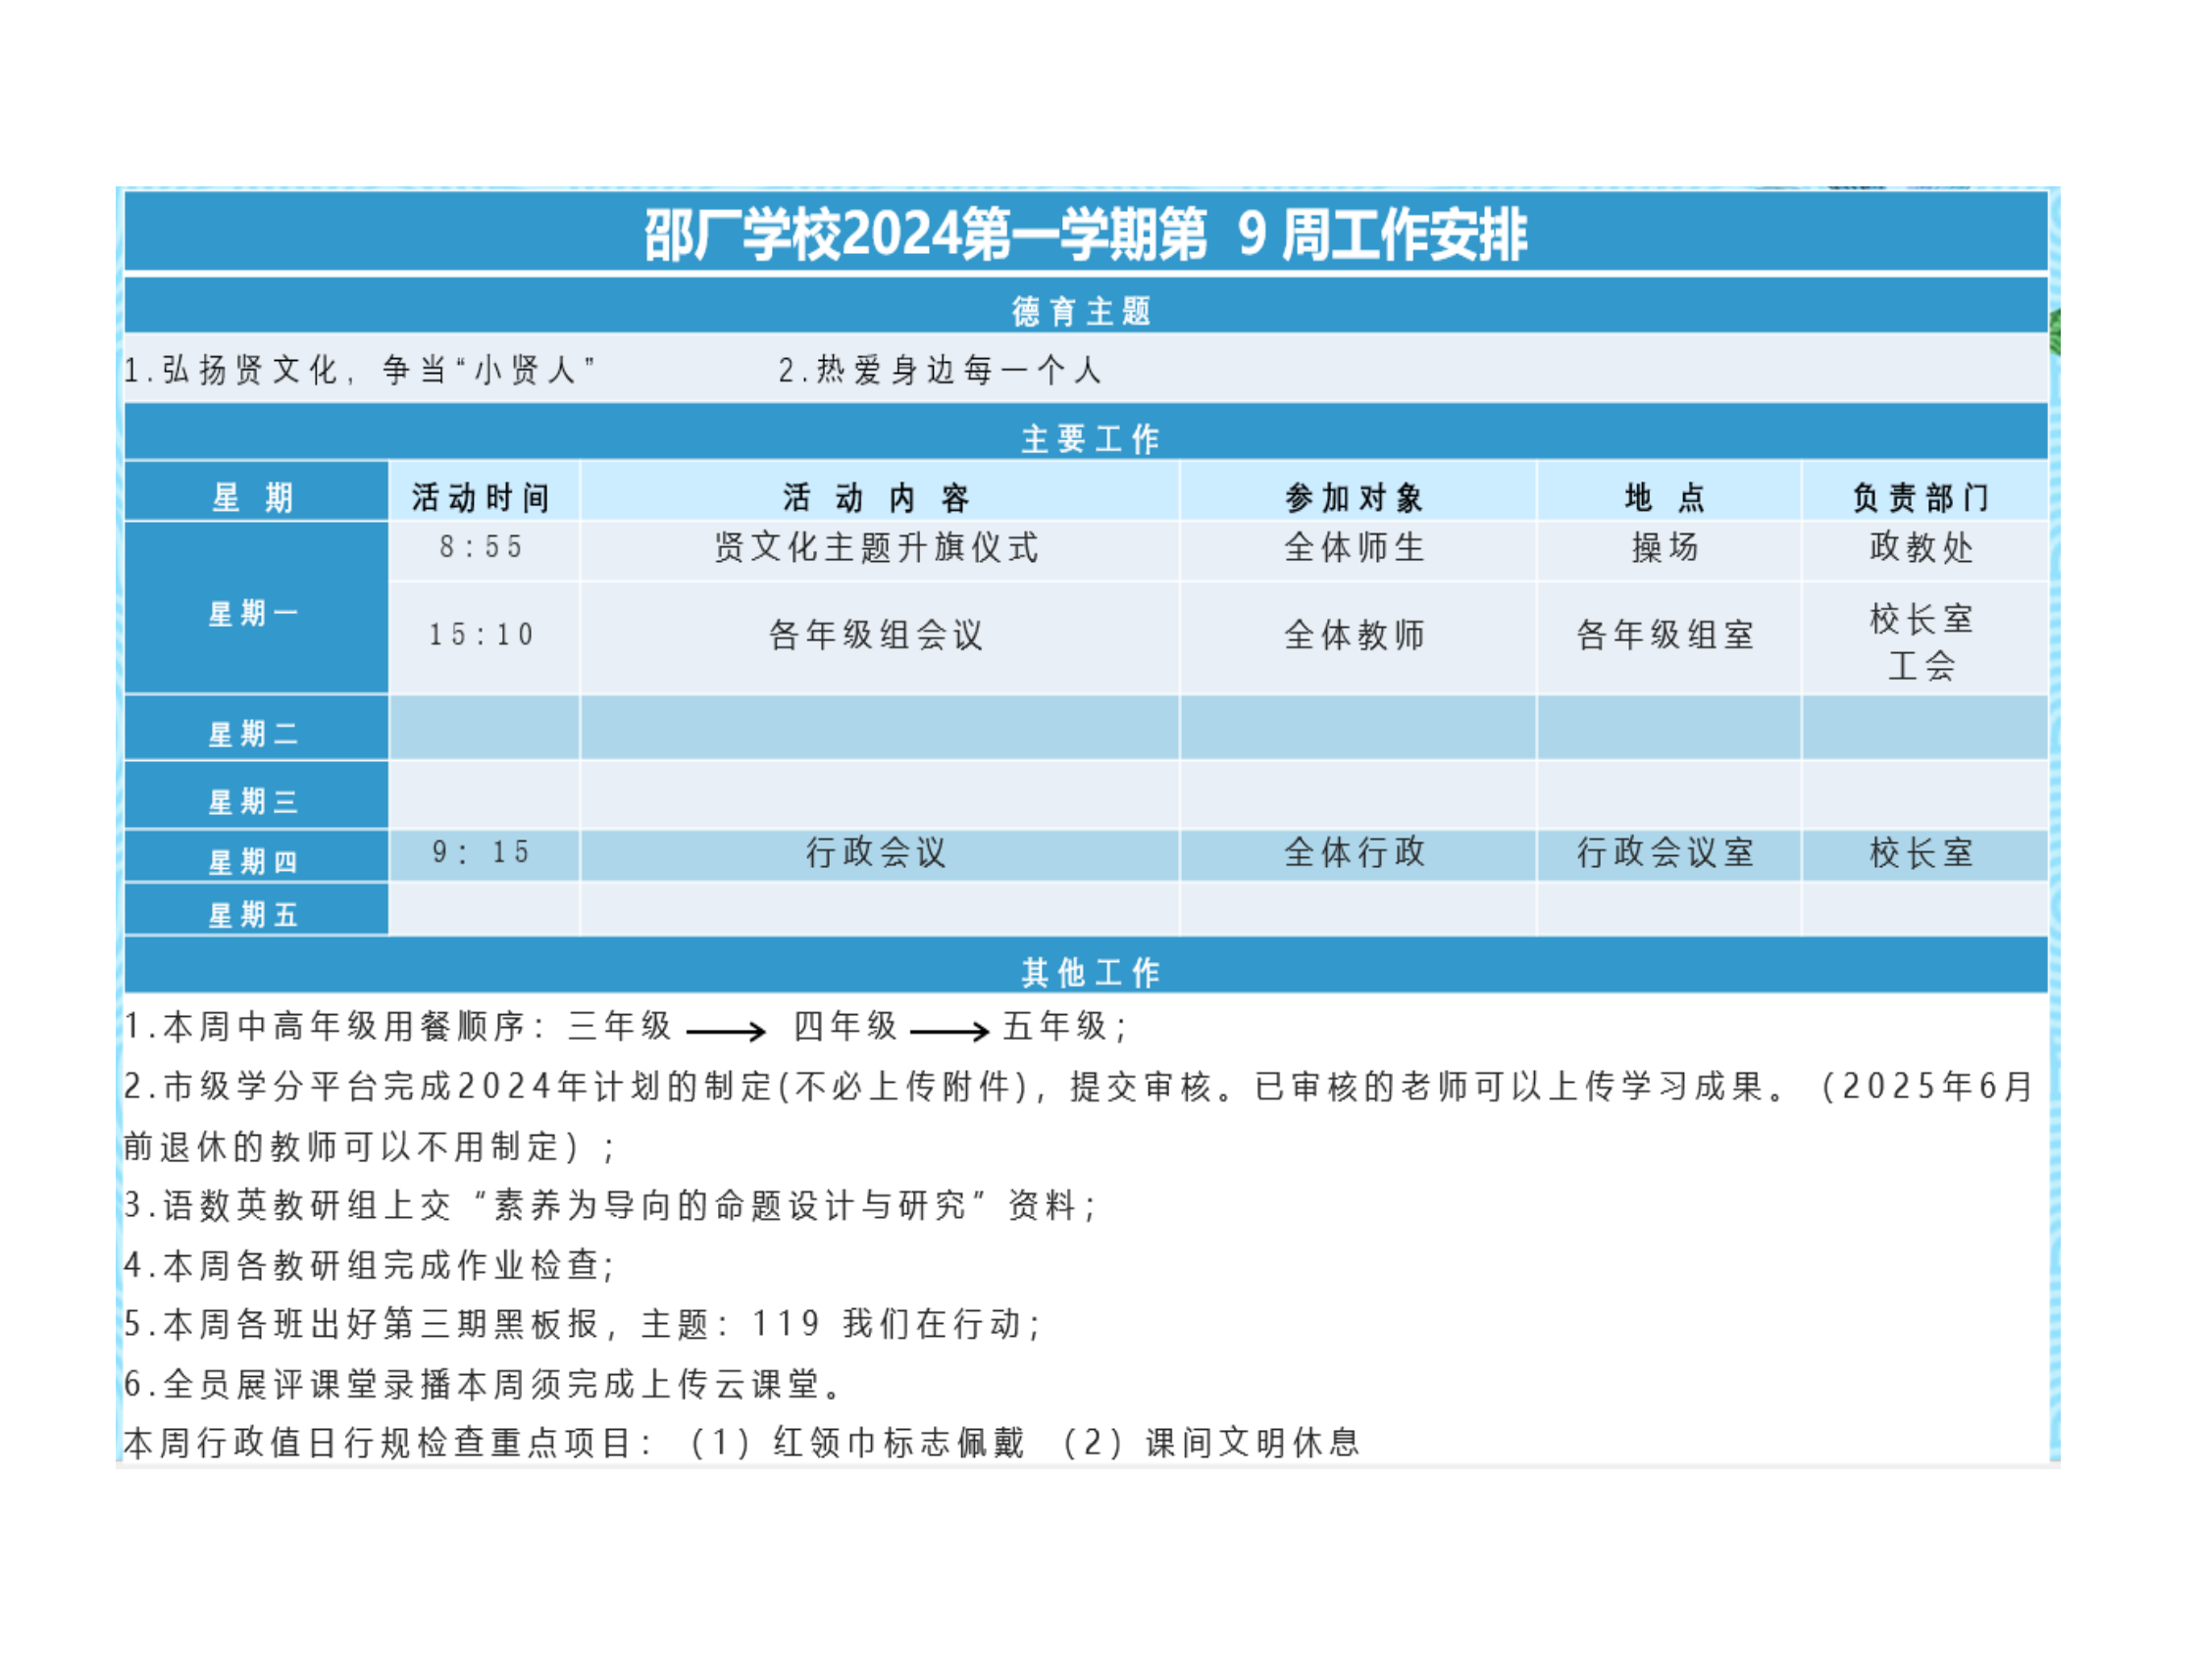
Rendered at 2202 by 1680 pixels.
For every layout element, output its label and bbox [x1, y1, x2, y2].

picture [116, 186, 2061, 1469]
